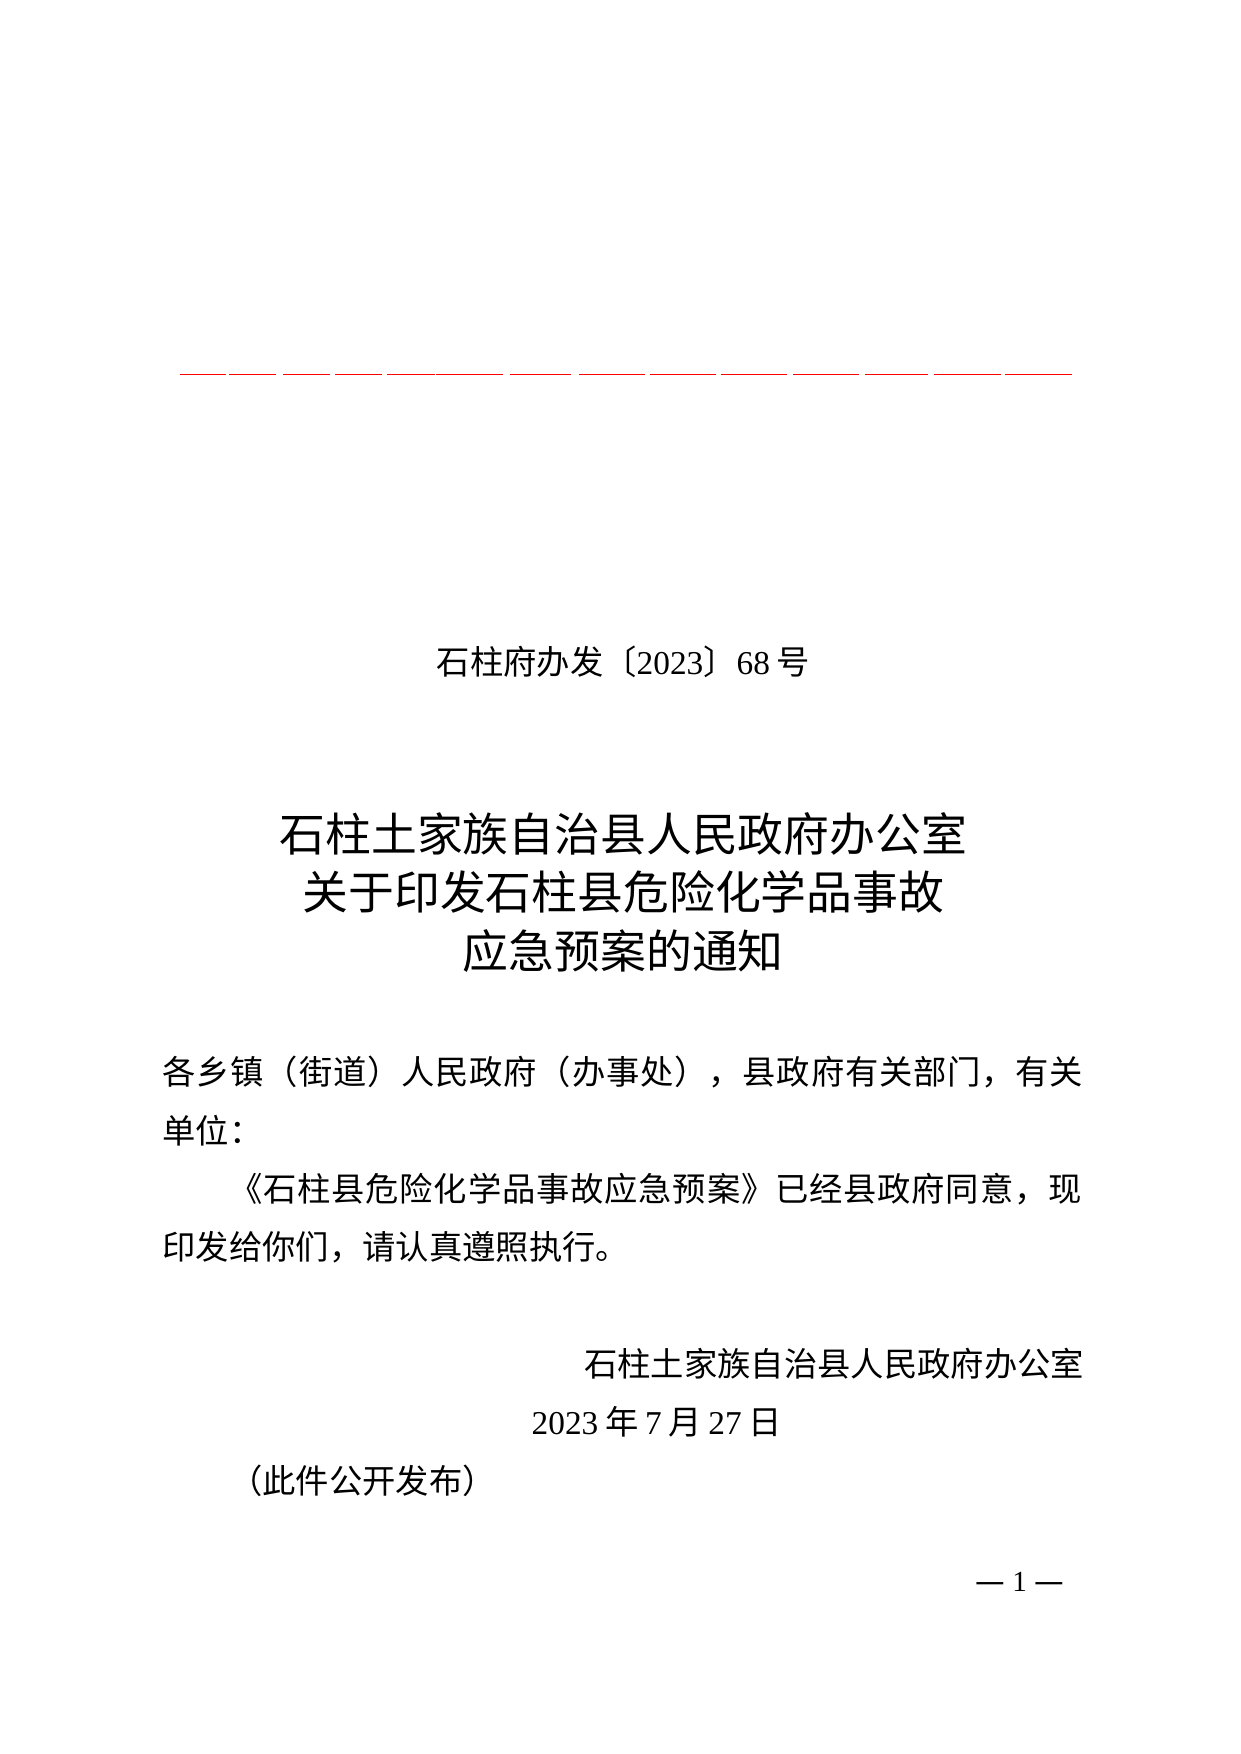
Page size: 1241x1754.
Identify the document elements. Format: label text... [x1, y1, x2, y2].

text （此件公开发布） [162, 1446, 1084, 1505]
text 石柱土家族自治县人民政府办公室 [162, 1330, 1084, 1388]
text 石柱府办发〔2023〕68号 [162, 628, 1084, 686]
text 《石柱县危险化学品事故应急预案》已经县政府同意，现印发给你们，请认真遵照执行。 [162, 1155, 1084, 1271]
text 应急预案的通知 [162, 921, 1084, 980]
text 石柱土家族自治县人民政府办公室 [162, 805, 1084, 863]
text 2023年7月27日 [162, 1388, 1084, 1446]
text 关于印发石柱县危险化学品事故 [162, 863, 1084, 921]
text 各乡镇（街道）人民政府（办事处），县政府有关部门，有关单位： [162, 1038, 1084, 1155]
